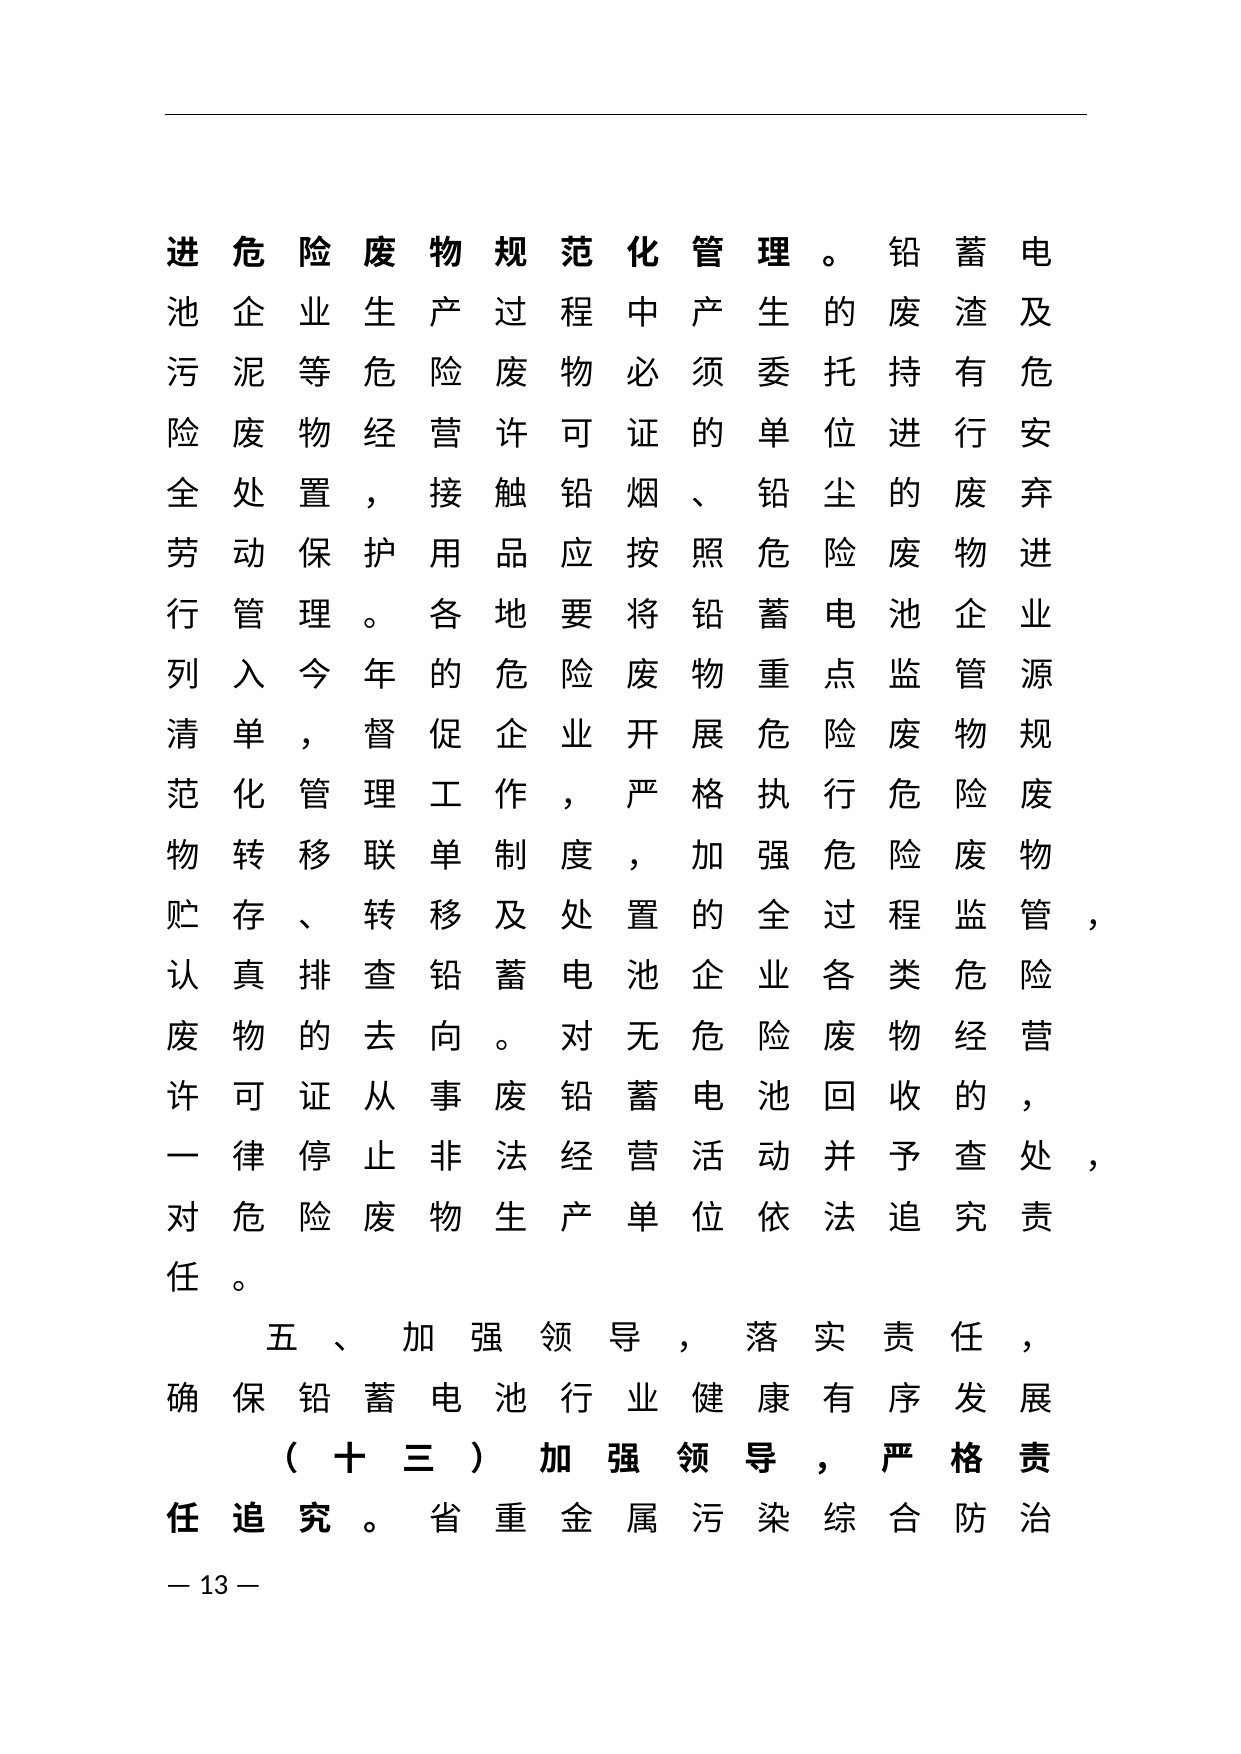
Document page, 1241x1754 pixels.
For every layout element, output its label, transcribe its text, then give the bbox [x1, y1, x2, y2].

text 五、加强领导，落实责任，确保铅蓄电池行业健康有序发展 [167, 1305, 1085, 1426]
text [167, 219, 1085, 1305]
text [167, 1426, 1085, 1546]
